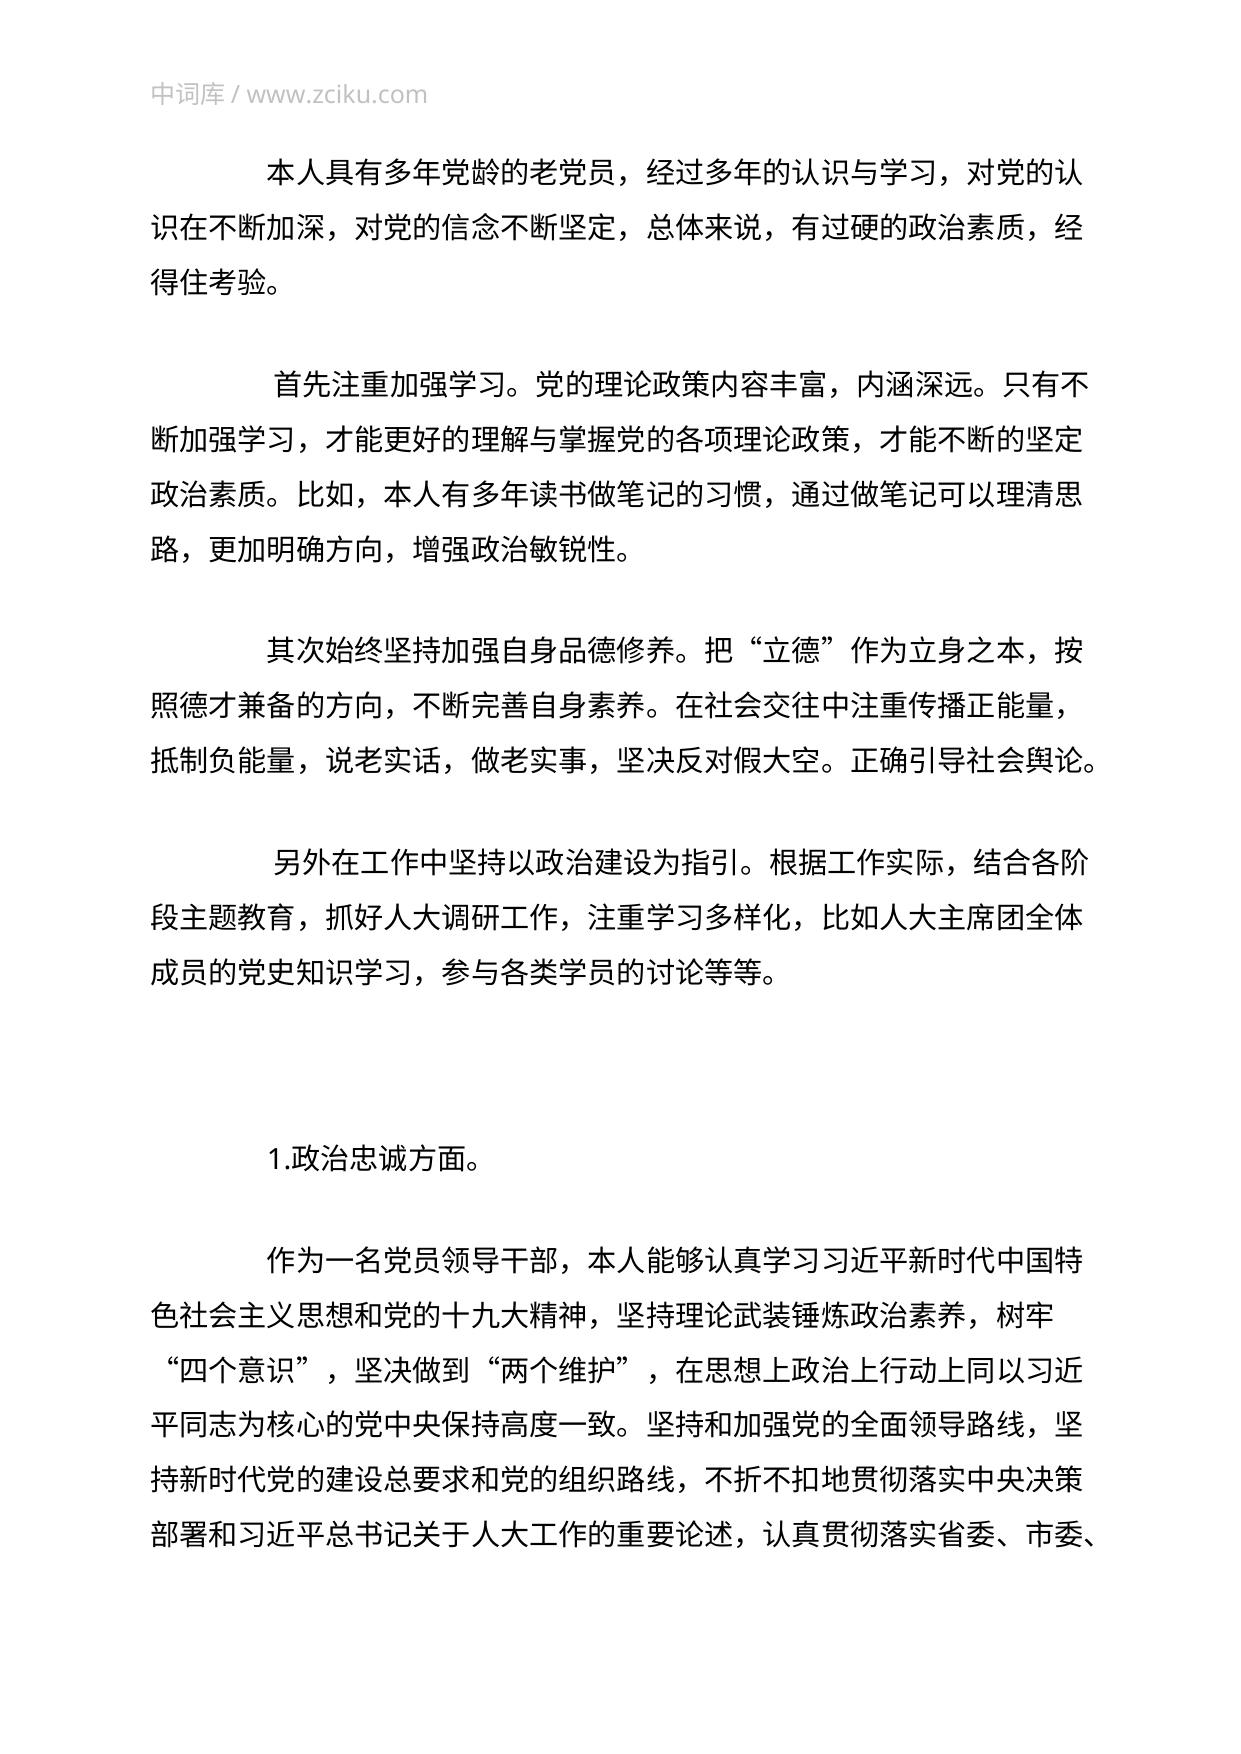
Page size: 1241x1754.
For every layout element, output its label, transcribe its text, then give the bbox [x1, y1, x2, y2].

text 另外在工作中坚持以政治建设为指引。根据工作实际，结合各阶段主题教育，抓好人大调研工作，注重学习多样化，比如人大主席团全体成员的党史知识学习，参与各类学员的讨论等等。 [150, 839, 1090, 992]
text 其次始终坚持加强自身品德修养。把“立德”作为立身之本，按照德才兼备的方向，不断完善自身素养。在社会交往中注重传播正能量，抵制负能量，说老实话，做老实事，坚决反对假大空。正确引导社会舆论。 [150, 628, 1090, 780]
text 本人具有多年党龄的老党员，经过多年的认识与学习，对党的认识在不断加深，对党的信念不断坚定，总体来说，有过硬的政治素质，经得住考验。 [150, 150, 1090, 302]
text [150, 1237, 1090, 1554]
text 1.政治忠诚方面。 [150, 1135, 1090, 1178]
text 首先注重加强学习。党的理论政策内容丰富，内涵深远。只有不断加强学习，才能更好的理解与掌握党的各项理论政策，才能不断的坚定政治素质。比如，本人有多年读书做笔记的习惯，通过做笔记可以理清思路，更加明确方向，增强政治敏锐性。 [150, 362, 1090, 568]
